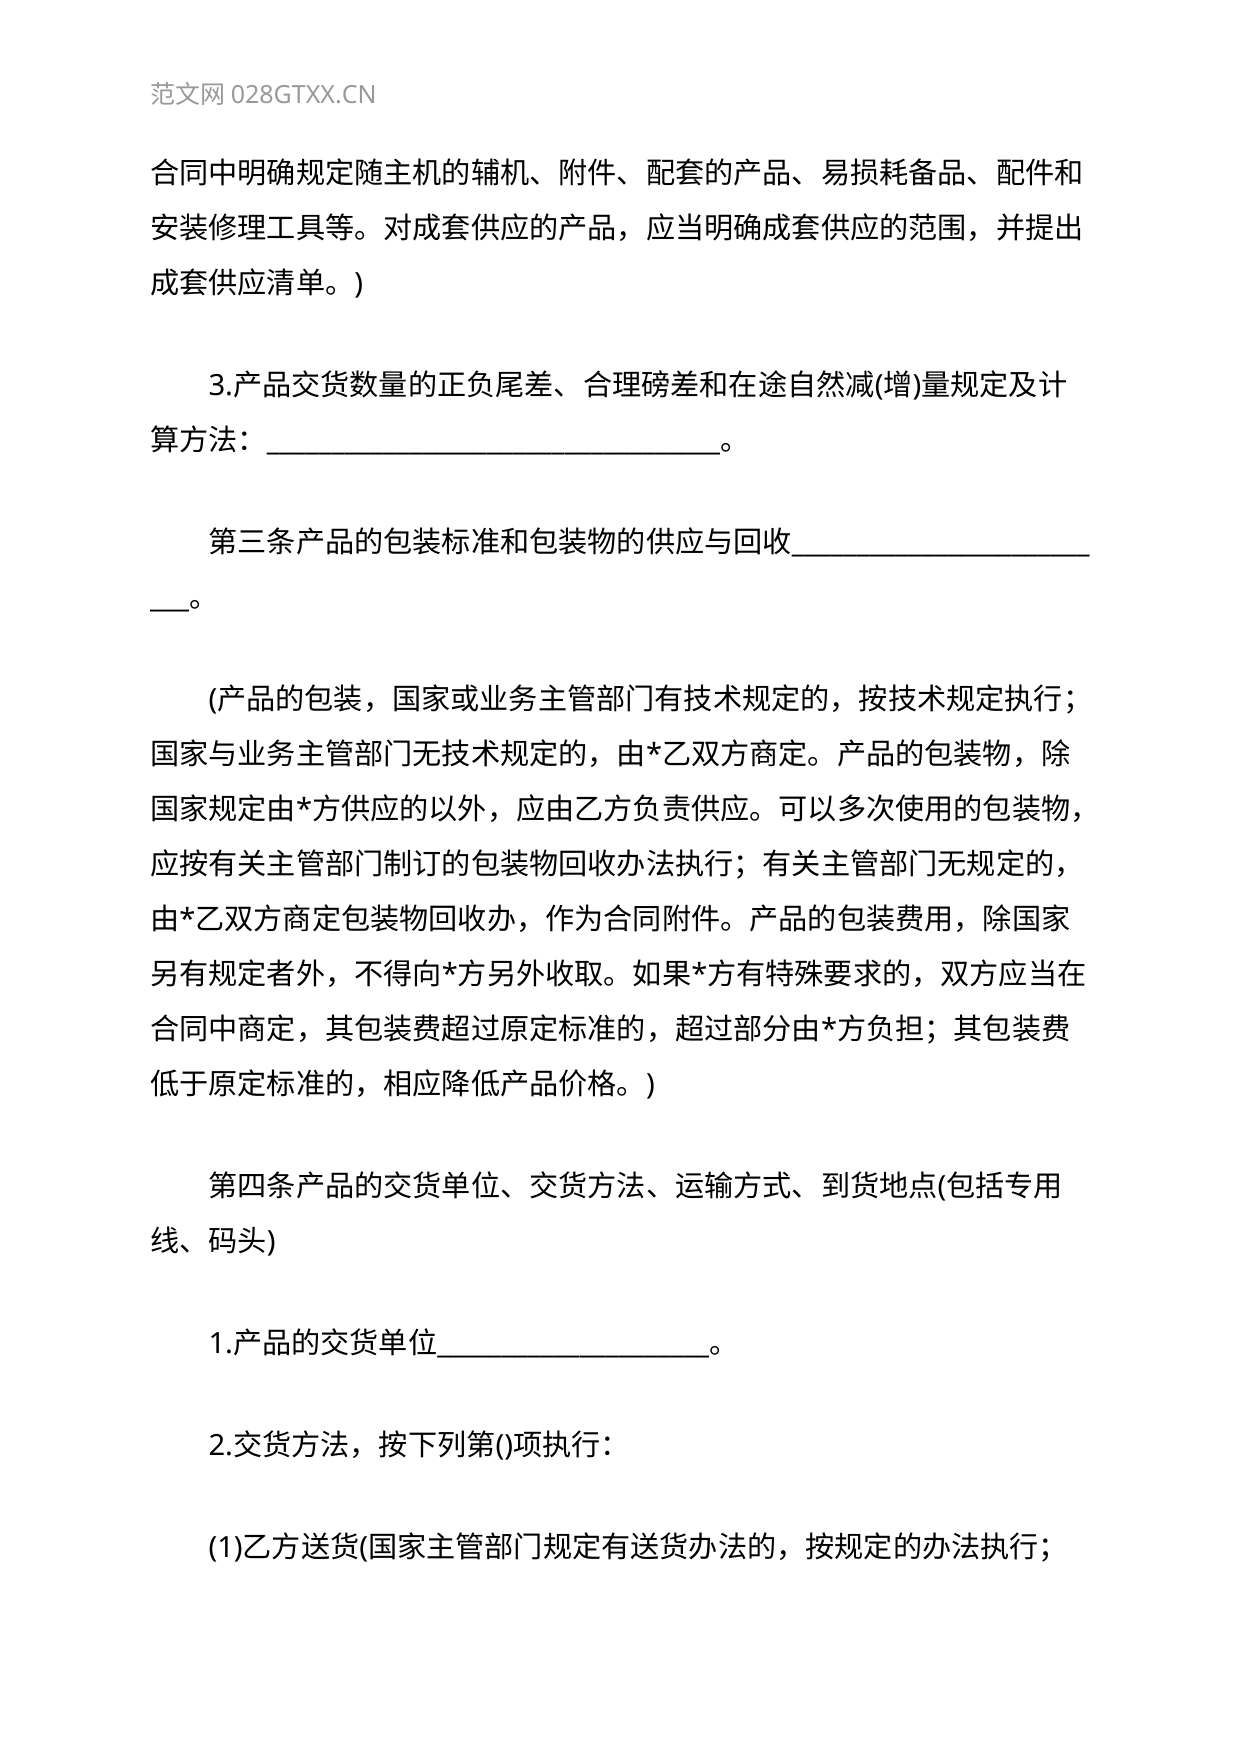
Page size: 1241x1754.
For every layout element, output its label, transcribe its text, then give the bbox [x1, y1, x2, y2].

text (产品的包装，国家或业务主管部门有技术规定的，按技术规定执行；国家与业务主管部门无技术规定的，由*乙双方商定。产品的包装物，除国家规定由*方供应的以外，应由乙方负责供应。可以多次使用的包装物，应按有关主管部门制订的包装物回收办法执行；有关主管部门无规定的，由*乙双方商定包装物回收办，作为合同附件。产品的包装费用，除国家另有规定者外，不得向*方另外收取。如果*方有特殊要求的，双方应当在合同中商定，其包装费超过原定标准的，超过部分由*方负担；其包装费低于原定标准的，相应降低产品价格。) [150, 676, 1090, 1103]
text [150, 150, 1090, 302]
text 第三条产品的包装标准和包装物的供应与回收__________________________。 [150, 519, 1090, 616]
text 1.产品的交货单位_____________________。 [150, 1319, 1090, 1362]
text 2.交货方法，按下列第()项执行： [150, 1422, 1090, 1464]
text 第四条产品的交货单位、交货方法、运输方式、到货地点(包括专用线、码头) [150, 1163, 1090, 1260]
text 3.产品交货数量的正负尾差、合理磅差和在途自然减(增)量规定及计算方法：___________________________________。 [150, 362, 1090, 459]
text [150, 1523, 1090, 1566]
